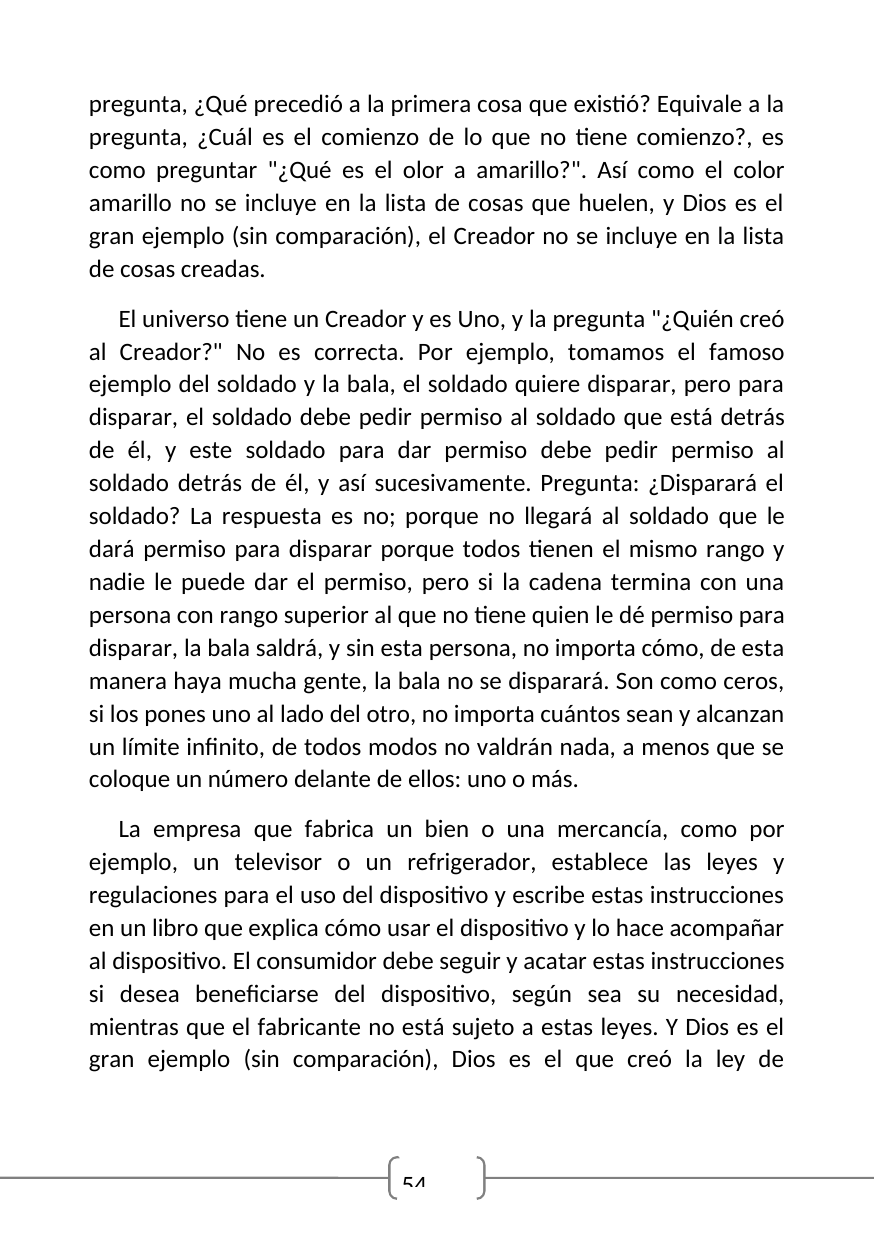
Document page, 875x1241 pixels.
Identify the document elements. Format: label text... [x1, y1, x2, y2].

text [89, 813, 785, 1074]
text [89, 89, 785, 284]
text El universo tiene un Creador y es Uno, y la pregunta "¿Quién creó al Creador?" No es correcta. Por ejemplo, tomamos el famoso ejemplo del soldado y la bala, el soldado quiere disparar, pero para disparar, el soldado debe pedir permiso al soldado que está detrás de él, y este soldado para dar permiso debe pedir permiso al soldado detrás de él, y así sucesivamente. Pregunta: ¿Disparará el soldado? La respuesta es no; porque no llegará al soldado que le dará permiso para disparar porque todos tienen el mismo rango y nadie le puede dar el permiso, pero si la cadena termina con una persona con rango superior al que no tiene quien le dé permiso para disparar, la bala saldrá, y sin esta persona, no importa cómo, de esta manera haya mucha gente, la bala no se disparará. Son como ceros, si los pones uno al lado del otro, no importa cuántos sean y alcanzan un límite infinito, de todos modos no valdrán nada, a menos que se coloque un número delante de ellos: uno o más. [89, 303, 785, 794]
